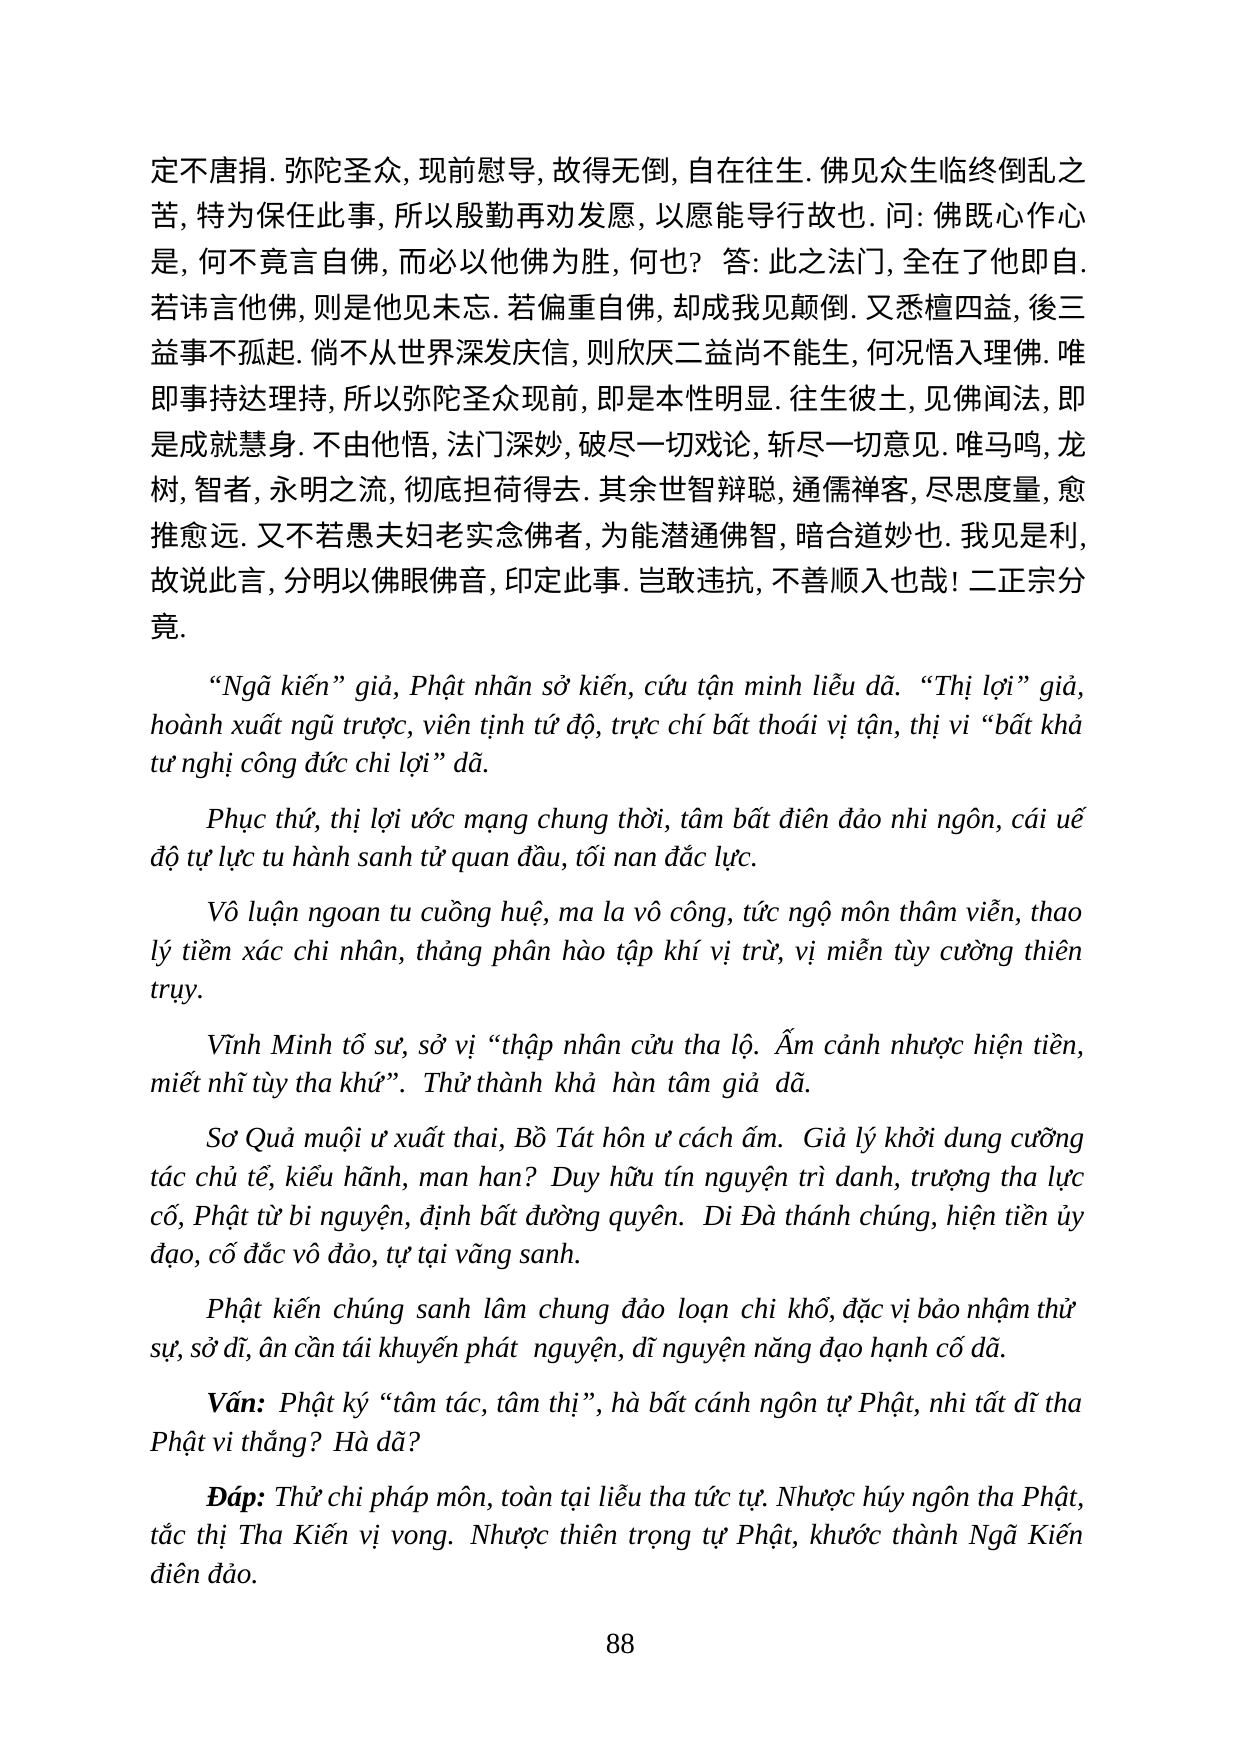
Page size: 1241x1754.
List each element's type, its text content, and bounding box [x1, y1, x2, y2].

text Phật kiến chúng sanh lâm chung đảo loạn chi khổ, đặc vị bảo nhậm thử sự, sở dĩ, ân cần tái khuyến phát nguyện, dĩ nguyện năng đạo hạnh cố dã. [150, 1291, 1087, 1363]
text Phục thứ, thị lợi ước mạng chung thời, tâm bất điên đảo nhi ngôn, cái uế độ tự lực tu hành sanh tử quan đầu, tối nan đắc lực. [150, 801, 1087, 873]
text Sơ Quả muội ư xuất thai, Bồ Tát hôn ư cách ấm. Giả lý khởi dung cưỡng tác chủ tể, kiểu hãnh, man han? Duy hữu tín nguyện trì danh, trượng tha lực cố, Phật từ bi nguyện, định bất đường quyên. Di Đà thánh chúng, hiện tiền ủy đạo, cố đắc vô đảo, tự tại vãng sanh. [150, 1121, 1087, 1270]
text Đáp: Thử chi pháp môn, toàn tại liễu tha tức tự. Nhược húy ngôn tha Phật, tắc thị Tha Kiến vị vong. Nhược thiên trọng tự Phật, khước thành Ngã Kiến điên đảo. [150, 1479, 1087, 1589]
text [150, 150, 1087, 646]
text Vô luận ngoan tu cuồng huệ, ma la vô công, tức ngộ môn thâm viễn, thao lý tiềm xác chi nhân, thảng phân hào tập khí vị trừ, vị miễn tùy cường thiên trụy. [150, 894, 1087, 1005]
text “Ngã kiến” giả, Phật nhãn sở kiến, cứu tận minh liễu dã. “Thị lợi” giả, hoành xuất ngũ trược, viên tịnh tứ độ, trực chí bất thoái vị tận, thị vi “bất khả tư nghị công đức chi lợi” dã. [150, 668, 1087, 779]
text Vấn: Phật ký “tâm tác, tâm thị”, hà bất cánh ngôn tự Phật, nhi tất dĩ tha Phật vi thắng? Hà dã? [150, 1385, 1087, 1457]
text Vĩnh Minh tổ sư, sở vị “thập nhân cửu tha lộ. Ấm cảnh nhược hiện tiền, miết nhĩ tùy tha khứ”. Thử thành khả hàn tâm giả dã. [150, 1027, 1087, 1099]
